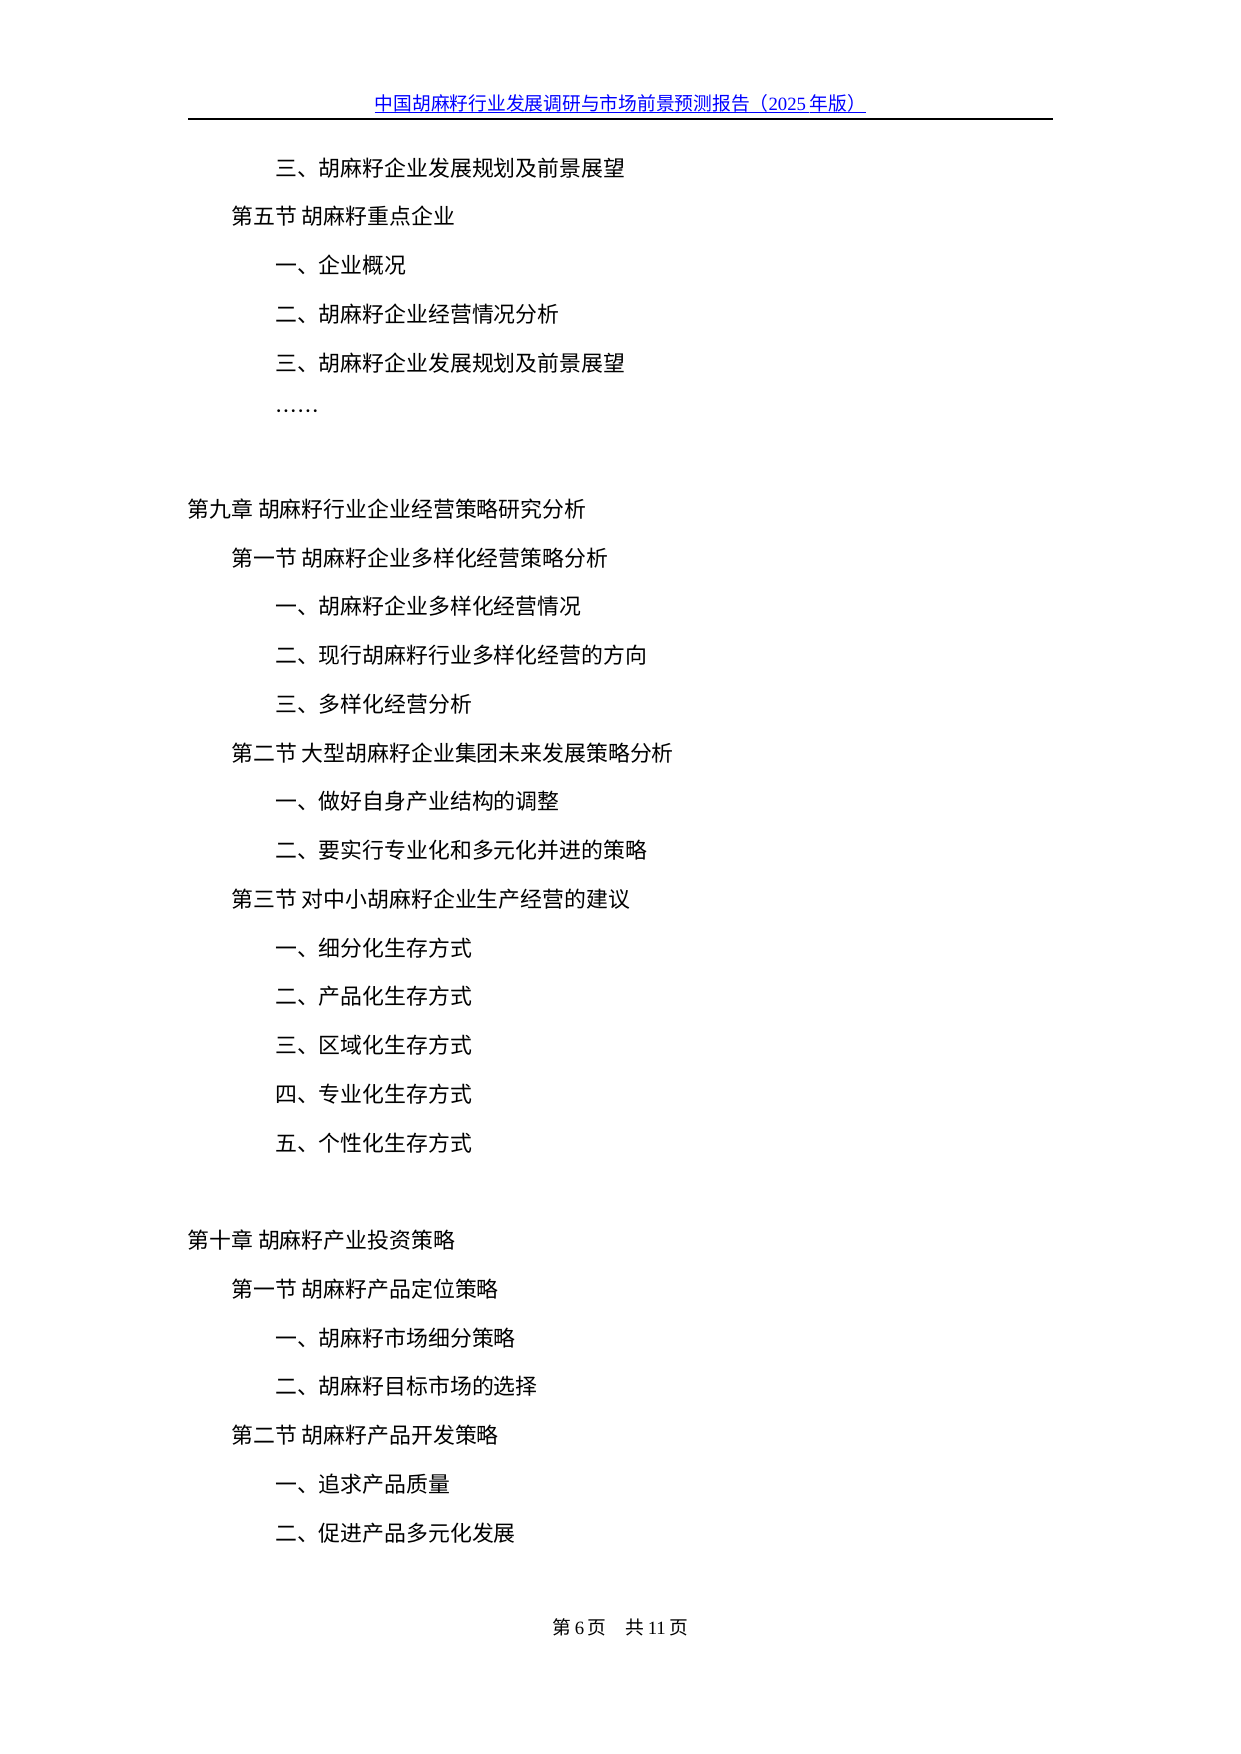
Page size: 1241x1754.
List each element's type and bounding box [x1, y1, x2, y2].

text [187, 150, 1053, 1548]
